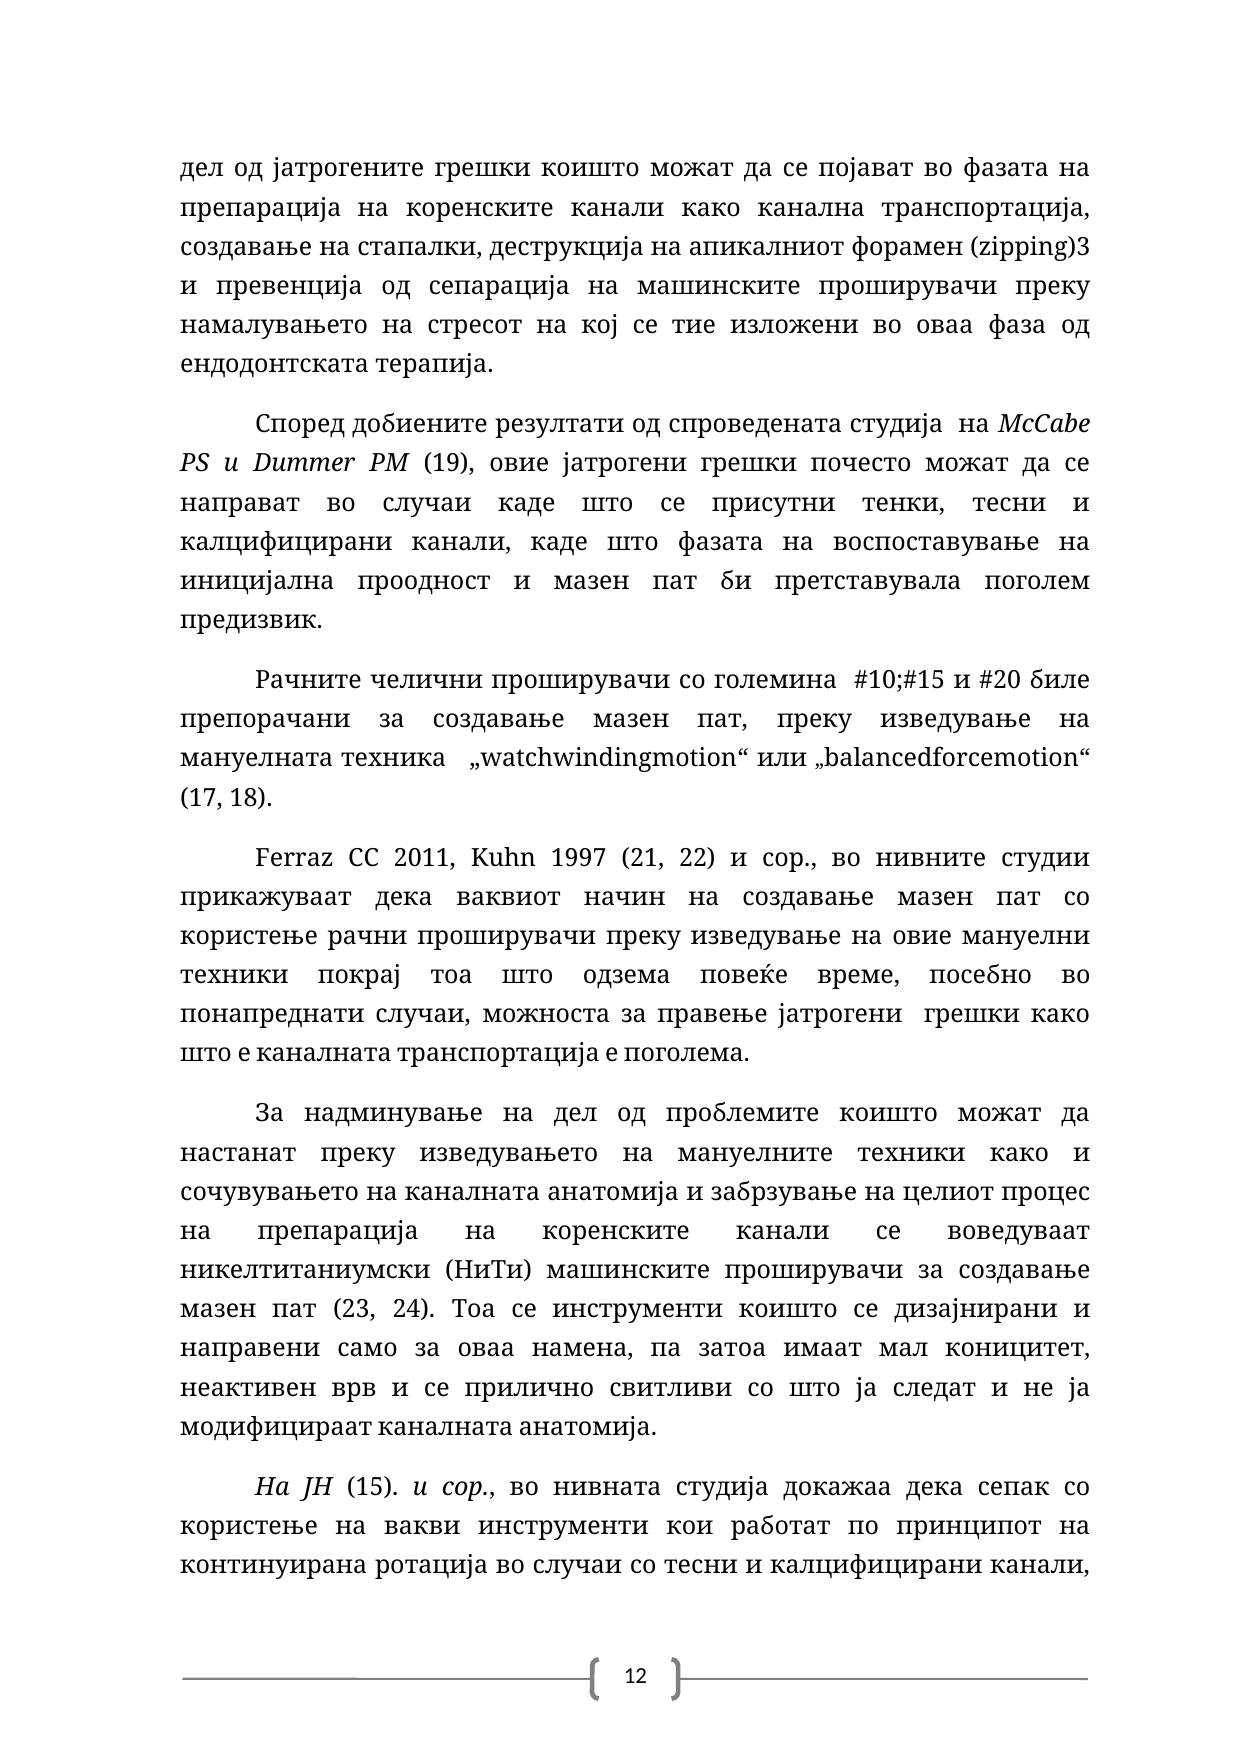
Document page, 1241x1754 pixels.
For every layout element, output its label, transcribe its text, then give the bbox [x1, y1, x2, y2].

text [180, 1468, 1090, 1581]
text Рачните челични проширувачи со големина #10;#15 и #20 биле препорачани за создавање мазен пат, преку изведување на мануелната техника „watchwindingmotion“ или „balancedforcemotion“ (17, 18). [180, 662, 1090, 813]
text Според добиените резултати од спроведената студија на McCabe PS и Dummer PM (19), овие јатрогени грешки почесто можат да се направат во случаи каде што се присутни тенки, тесни и калцифицирани канали, каде што фазата на воспоставување на иницијална проодност и мазен пат би претставувала поголем предизвик. [180, 406, 1090, 636]
text За надминување на дел од проблемите коишто можат да настанат преку изведувањето на мануелните техники како и сочувувањето на каналната анатомија и забрзување на целиот процес на препарација на коренските канали се воведуваат никелтитаниумски (НиТи) машинските проширувачи за создавање мазен пат (23, 24). Тоа се инструменти коишто се дизајнирани и направени само за оваа намена, па затоа имаат мал коницитет, неактивен врв и се прилично свитливи со што ја следат и не ја модифицираат каналната анатомија. [180, 1095, 1090, 1442]
text Ferraz CC 2011, Kuhn 1997 (21, 22) и сор., во нивните студии прикажуваат дека ваквиот начин на создавање мазен пат со користење рачни проширувачи преку изведување на овие мануелни техники покрај тоа што одзема повеќе време, посебно во понапреднати случаи, можноста за правење јатрогени грешки како што е каналната транспортација е поголема. [180, 839, 1090, 1069]
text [180, 150, 1090, 380]
